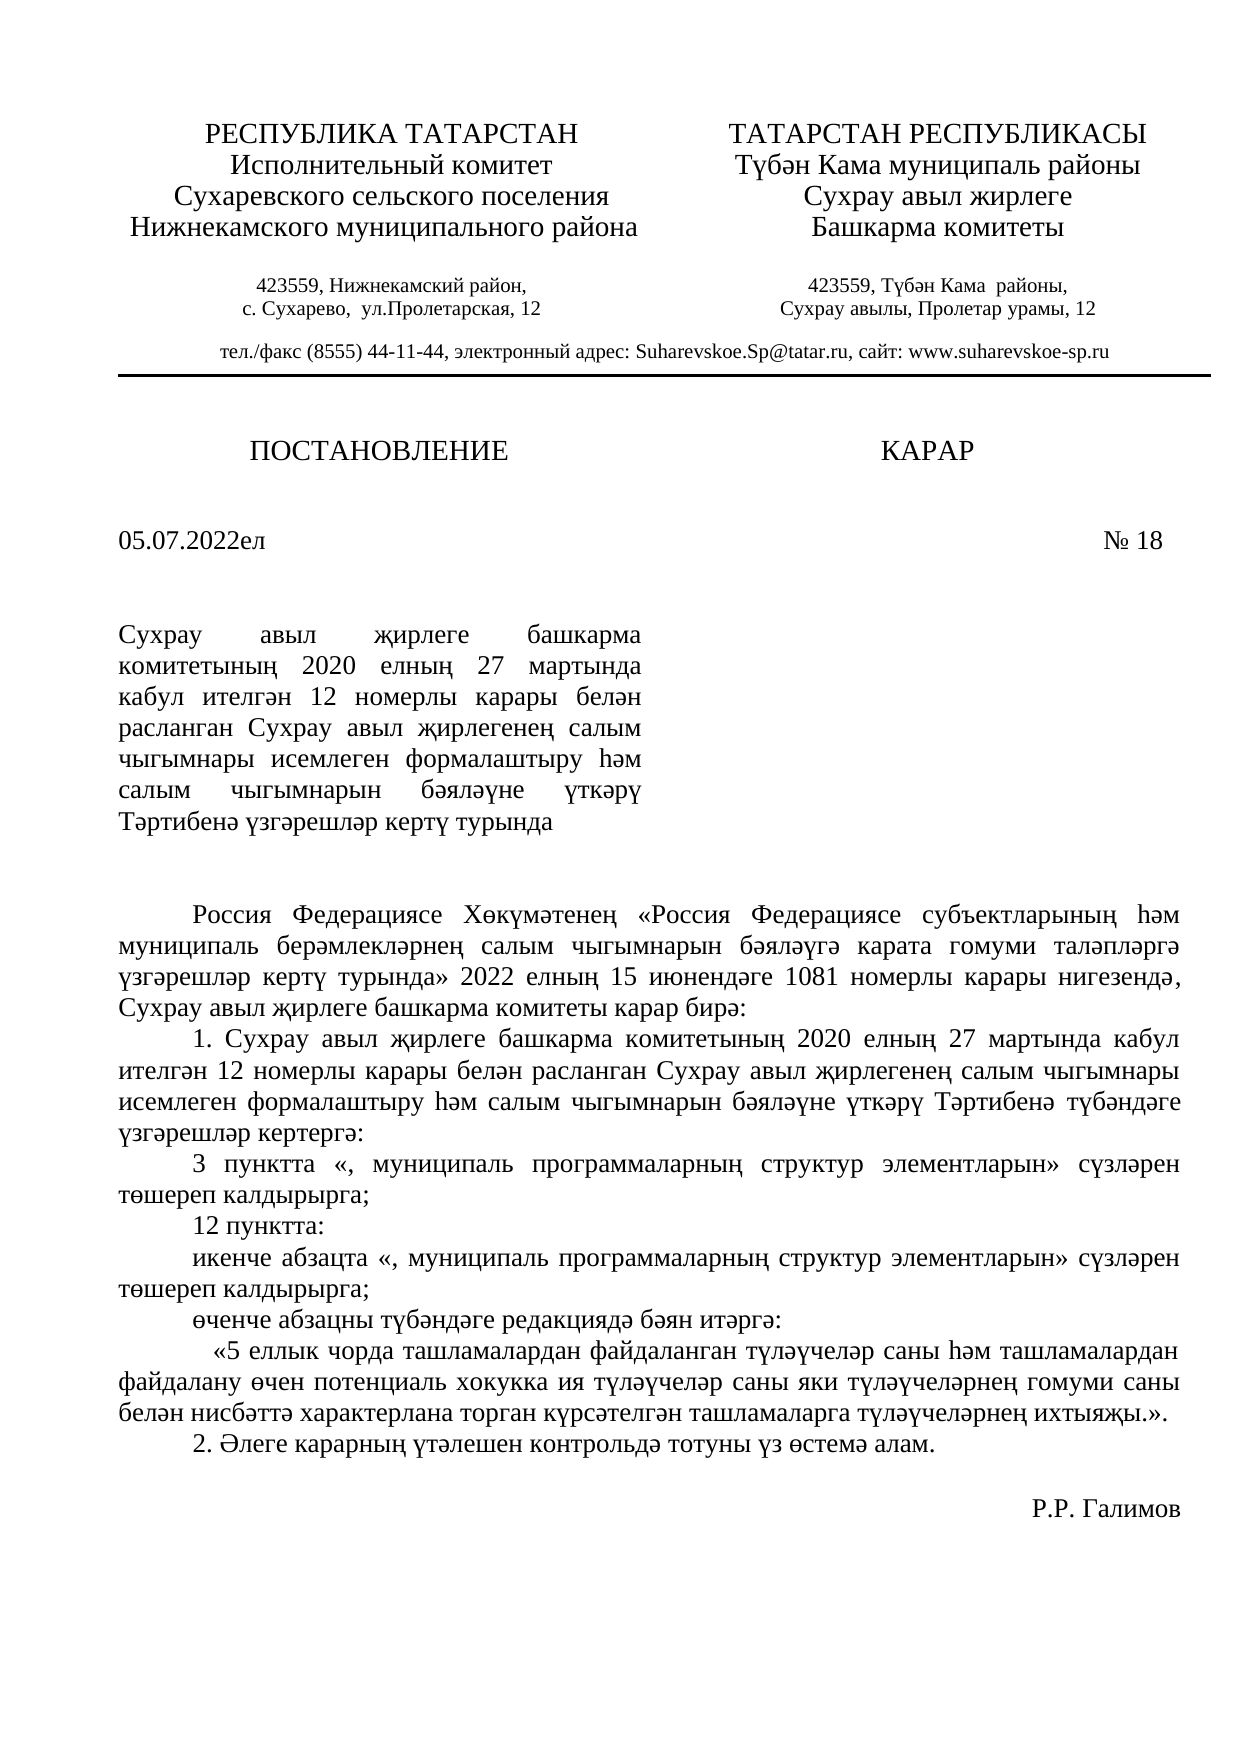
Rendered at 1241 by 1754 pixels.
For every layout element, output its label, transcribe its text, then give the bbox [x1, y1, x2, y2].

text 05.07.2022ел № 18 [118, 524, 1181, 555]
text 12 пунктта: [118, 1209, 1181, 1241]
text ПОСТАНОВЛЕНИЕ КАРАР [118, 433, 1181, 467]
text 3 пунктта «, муниципаль программаларның структур элементларын» сүзләрен төшереп калдырырга; [118, 1147, 1181, 1209]
text өченче абзацны түбәндәге редакциядә бәян итәргә: [118, 1303, 1181, 1334]
table_cell тел./факс (8555) 44-11-44, электронный адрес: Suharevskoe.Sp@tatar.ru, сайт: www.suharevskoe-sp.ru [118, 339, 1211, 374]
table_header ТАТАРСТАН РЕСПУБЛИКАСЫ Түбән Кама муниципаль районы Сухрау авыл жирлеге Башкарма комитеты 423559, Түбән Кама районы, Сухрау авылы, Пролетар урамы, 12 [665, 118, 1211, 339]
table_header Сухрау авыл җирлеге башкарма комитетының 2020 елның 27 мартында кабул ителгән 12 номерлы карары белән расланган Сухрау авыл җирлегенең салым чыгымнары исемлеген формалаштыру һәм салым чыгымнарын бәяләүне үткәрү Тәртибенә үзгәрешләр кертү турында [107, 618, 653, 836]
text «5 еллык чорда ташламалардан файдаланган түләүчеләр саны һәм ташламалардан файдалану өчен потенциаль хокукка ия түләүчеләр саны яки түләүчеләрнең гомуми саны белән нисбәттә характерлана торган күрсәтелгән ташламаларга түләүчеләрнең ихтыяҗы.». [118, 1334, 1181, 1427]
text Р.Р. Галимов [118, 1492, 1181, 1523]
text Россия Федерациясе Хөкүмәтенең «Россия Федерациясе субъектларының һәм муниципаль берәмлекләрнең салым чыгымнарын бәяләүгә карата гомуми таләпләргә үзгәрешләр кертү турында» 2022 елның 15 июнендәге 1081 номерлы карары нигезендә, Сухрау авыл җирлеге башкарма комитеты карар бирә: [118, 898, 1181, 1023]
table_header РЕСПУБЛИКА ТАТАРСТАН Исполнительный комитет Сухаревского сельского поселения Нижнекамского муниципального района 423559, Нижнекамский район, с. Сухарево, ул.Пролетарская, 12 [118, 118, 664, 339]
text икенче абзацта «, муниципаль программаларның структур элементларын» сүзләрен төшереп калдырырга; [118, 1241, 1181, 1303]
text 1. Сухрау авыл җирлеге башкарма комитетының 2020 елның 27 мартында кабул ителгән 12 номерлы карары белән расланган Сухрау авыл җирлегенең салым чыгымнары исемлеген формалаштыру һәм салым чыгымнарын бәяләүне үткәрү Тәртибенә түбәндәге үзгәрешләр кертергә: [118, 1023, 1181, 1147]
text 2. Әлеге карарның үтәлешен контрольдә тотуны үз өстемә алам. [118, 1427, 1181, 1459]
